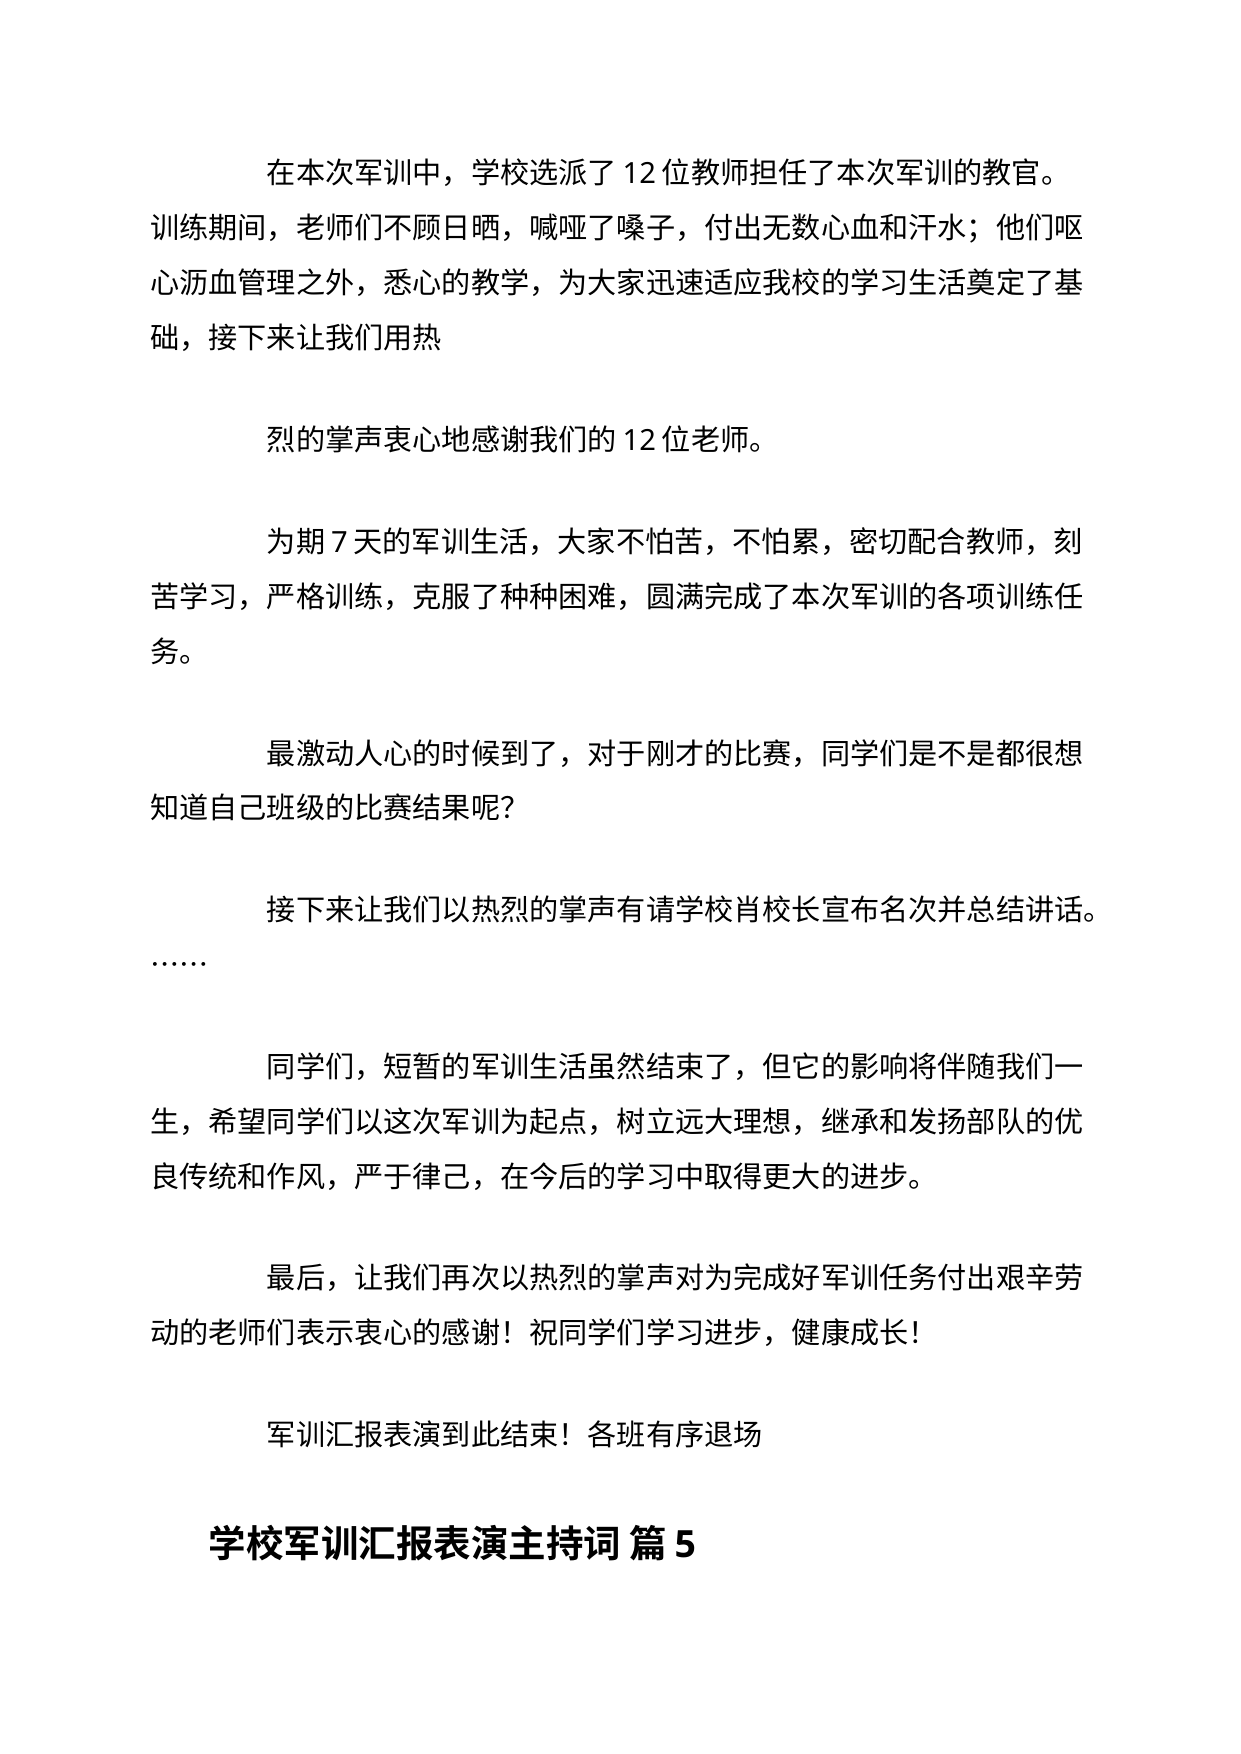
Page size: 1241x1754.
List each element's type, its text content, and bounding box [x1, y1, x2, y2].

text 在本次军训中，学校选派了12位教师担任了本次军训的教官。训练期间，老师们不顾日晒，喊哑了嗓子，付出无数心血和汗水；他们呕心沥血管理之外，悉心的教学，为大家迅速适应我校的学习生活奠定了基础，接下来让我们用热 [150, 150, 1090, 357]
text 学校军训汇报表演主持词 篇5 [150, 1513, 1090, 1568]
text 最后，让我们再次以热烈的掌声对为完成好军训任务付出艰辛劳动的老师们表示衷心的感谢！祝同学们学习进步，健康成长！ [150, 1255, 1090, 1352]
text 同学们，短暂的军训生活虽然结束了，但它的影响将伴随我们一生，希望同学们以这次军训为起点，树立远大理想，继承和发扬部队的优良传统和作风，严于律己，在今后的学习中取得更大的进步。 [150, 1043, 1090, 1196]
text 烈的掌声衷心地感谢我们的12位老师。 [150, 417, 1090, 459]
text 军训汇报表演到此结束！各班有序退场 [150, 1412, 1090, 1454]
text 接下来让我们以热烈的掌声有请学校肖校长宣布名次并总结讲话。…… [150, 887, 1090, 984]
text 最激动人心的时候到了，对于刚才的比赛，同学们是不是都很想知道自己班级的比赛结果呢？ [150, 730, 1090, 827]
text 为期7天的军训生活，大家不怕苦，不怕累，密切配合教师，刻苦学习，严格训练，克服了种种困难，圆满完成了本次军训的各项训练任务。 [150, 518, 1090, 671]
